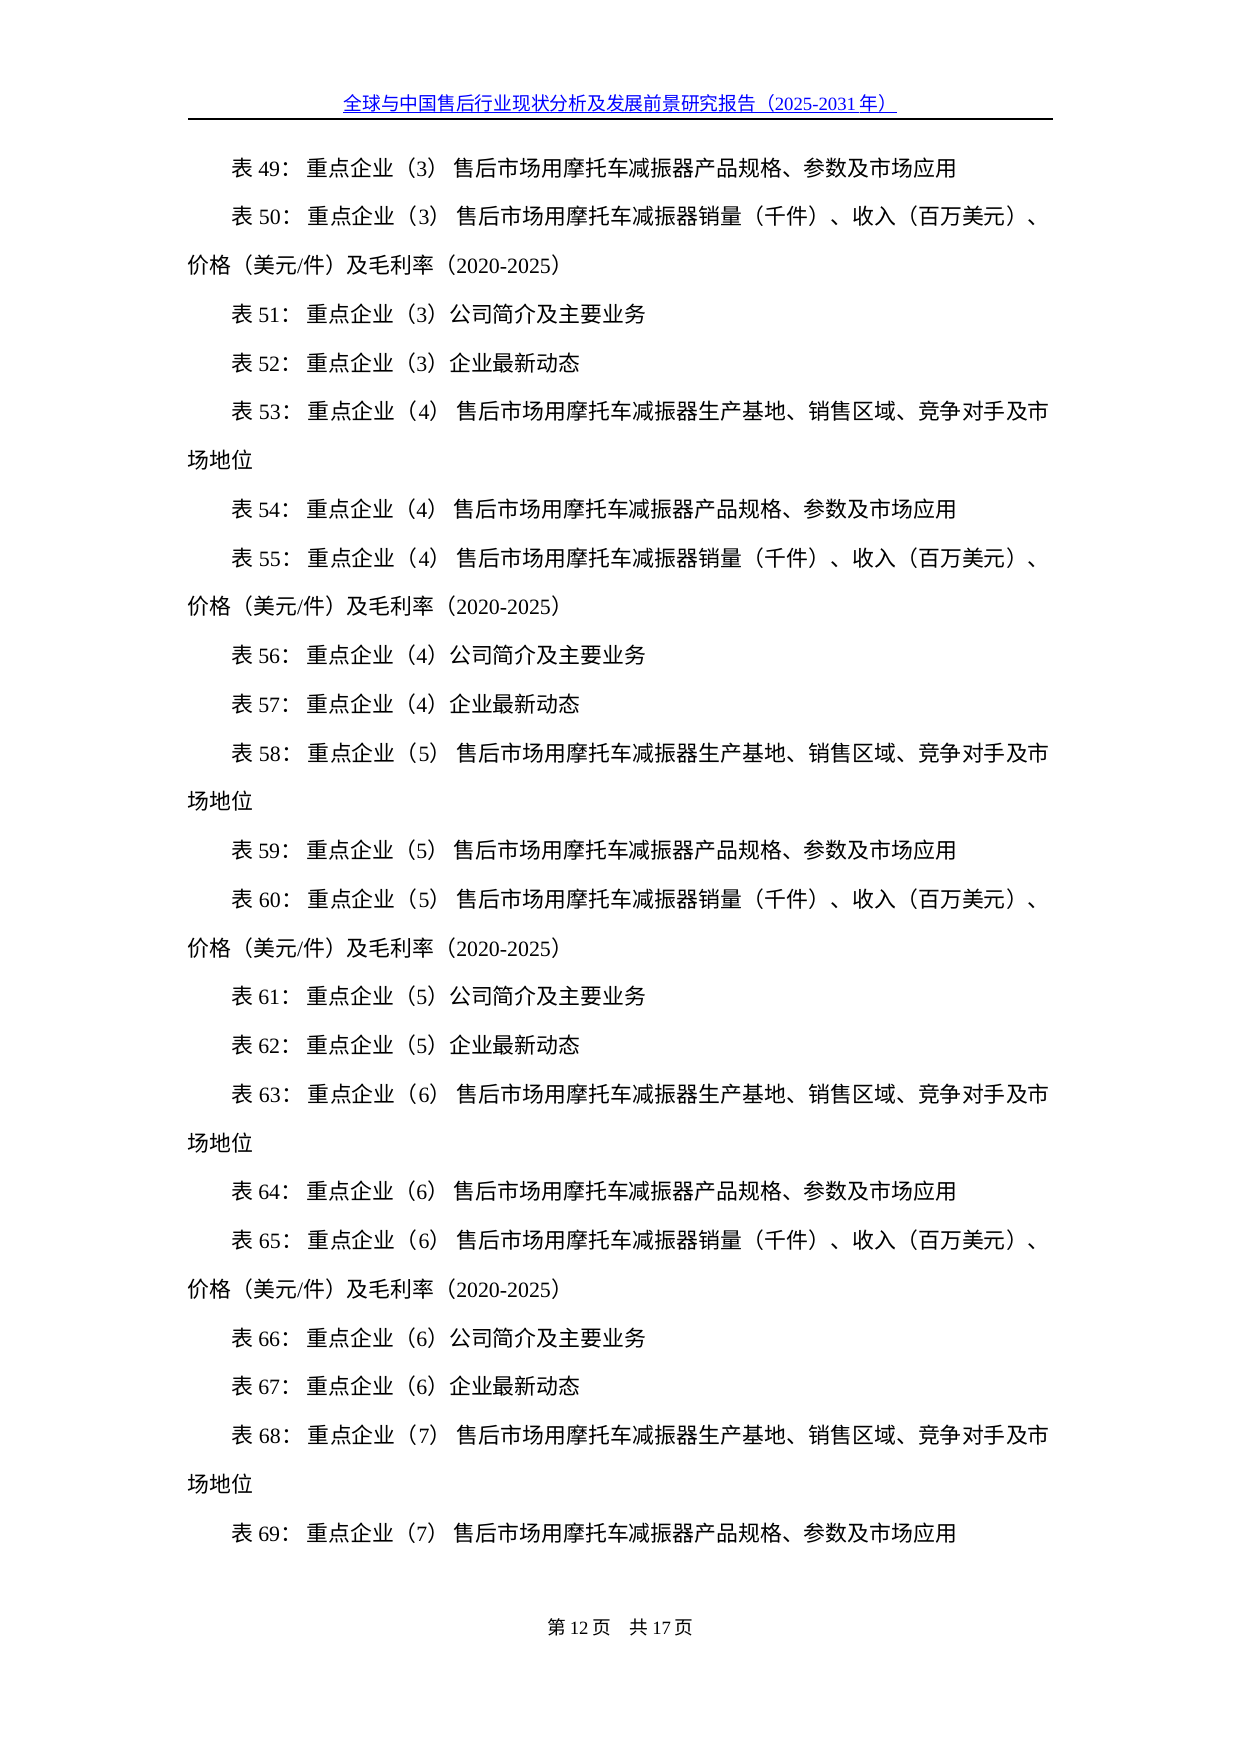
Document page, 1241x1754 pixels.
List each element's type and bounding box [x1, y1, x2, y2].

text [187, 150, 1053, 1548]
